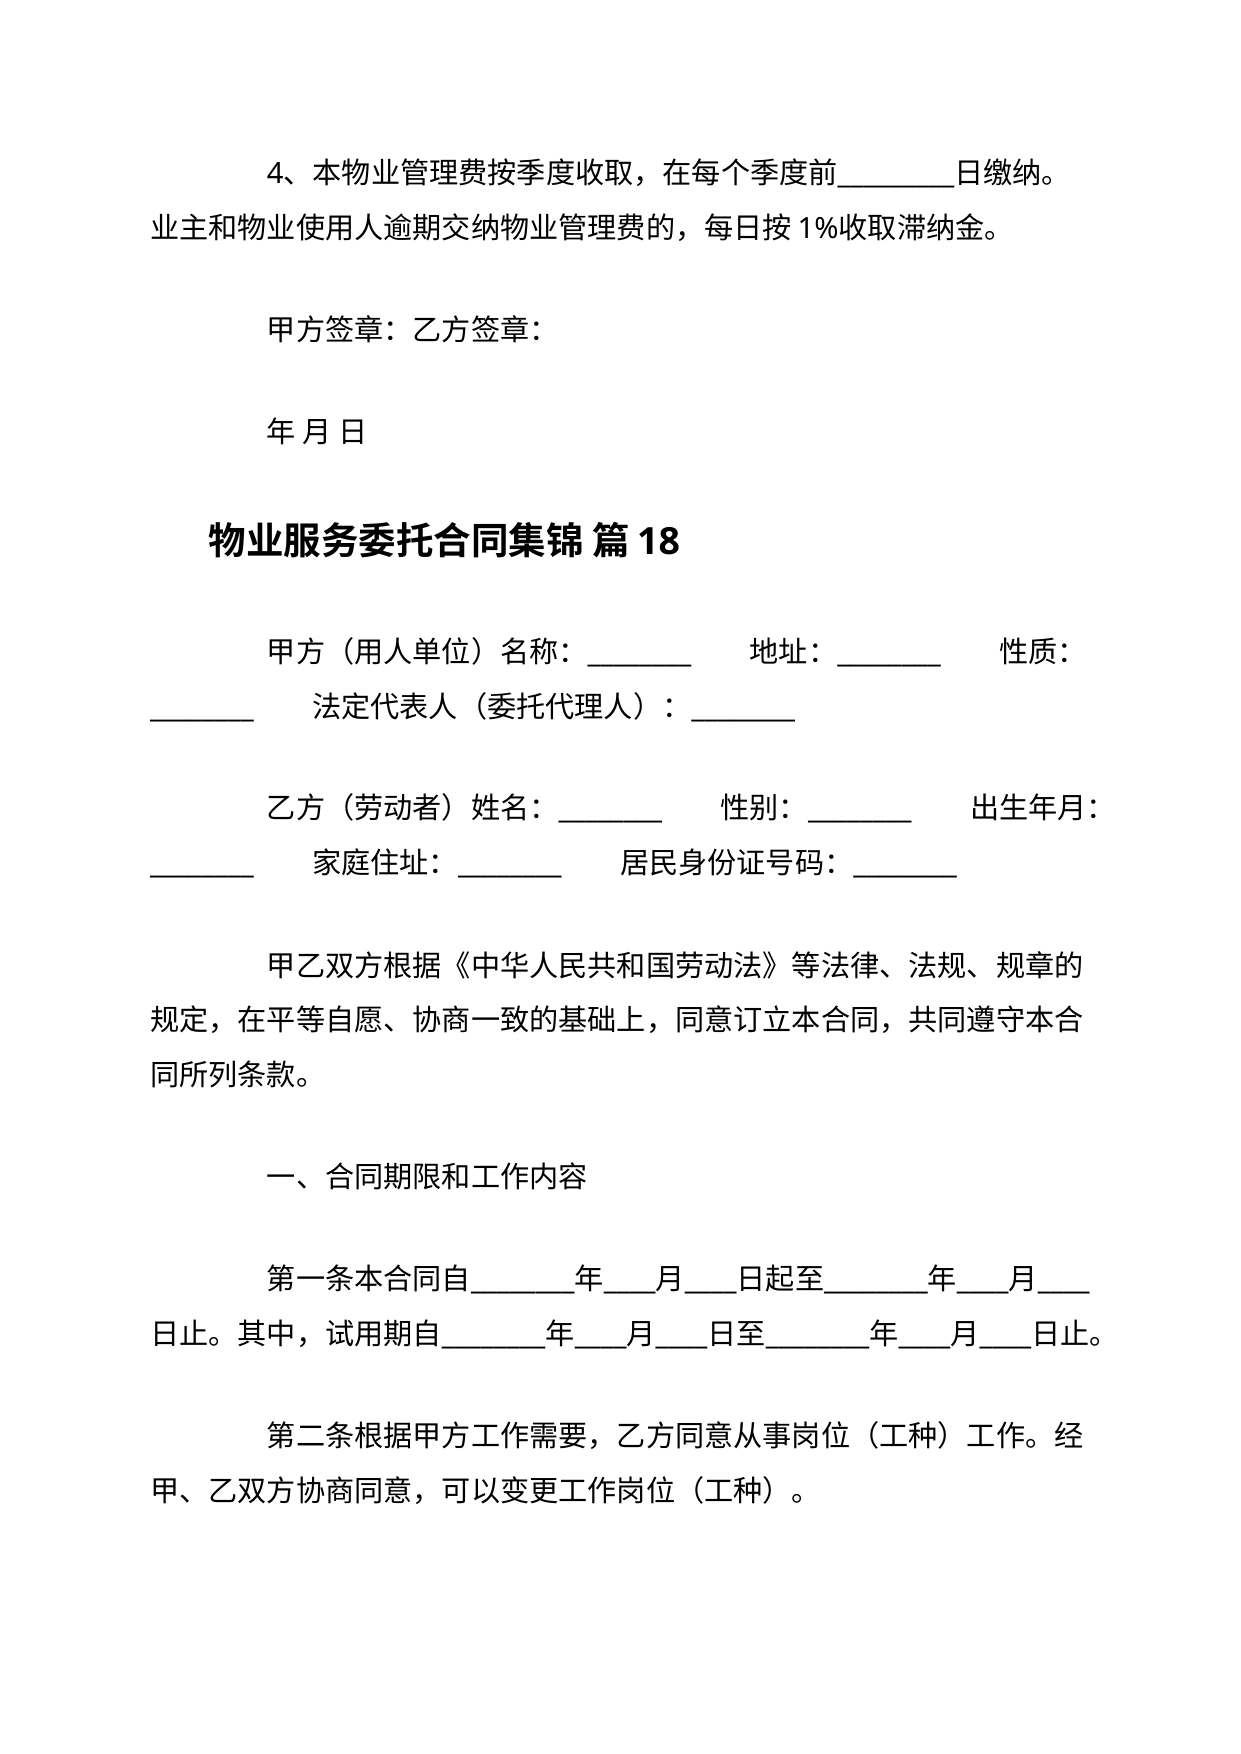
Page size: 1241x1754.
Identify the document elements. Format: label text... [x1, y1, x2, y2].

text 甲乙双方根据《中华人民共和国劳动法》等法律、法规、规章的规定，在平等自愿、协商一致的基础上，同意订立本合同，共同遵守本合同所列条款。 [150, 942, 1090, 1094]
text 第二条根据甲方工作需要，乙方同意从事岗位（工种）工作。经甲、乙双方协商同意，可以变更工作岗位（工种）。 [150, 1412, 1090, 1509]
text 年 月 日 [150, 409, 1090, 451]
text 乙方（劳动者）姓名：________ 性别：________ 出生年月：________ 家庭住址：________ 居民身份证号码：________ [150, 785, 1090, 882]
text 物业服务委托合同集锦 篇18 [150, 511, 1090, 565]
text 第一条本合同自________年____月____日起至________年____月____日止。其中，试用期自________年____月____日至________年____月____日止。 [150, 1255, 1090, 1353]
text 甲方签章：乙方签章： [150, 307, 1090, 349]
text 一、合同期限和工作内容 [150, 1154, 1090, 1196]
text 甲方（用人单位）名称：________ 地址：________ 性质：________ 法定代表人（委托代理人）：________ [150, 628, 1090, 726]
text 4、本物业管理费按季度收取，在每个季度前_________日缴纳。业主和物业使用人逾期交纳物业管理费的，每日按1%收取滞纳金。 [150, 150, 1090, 247]
